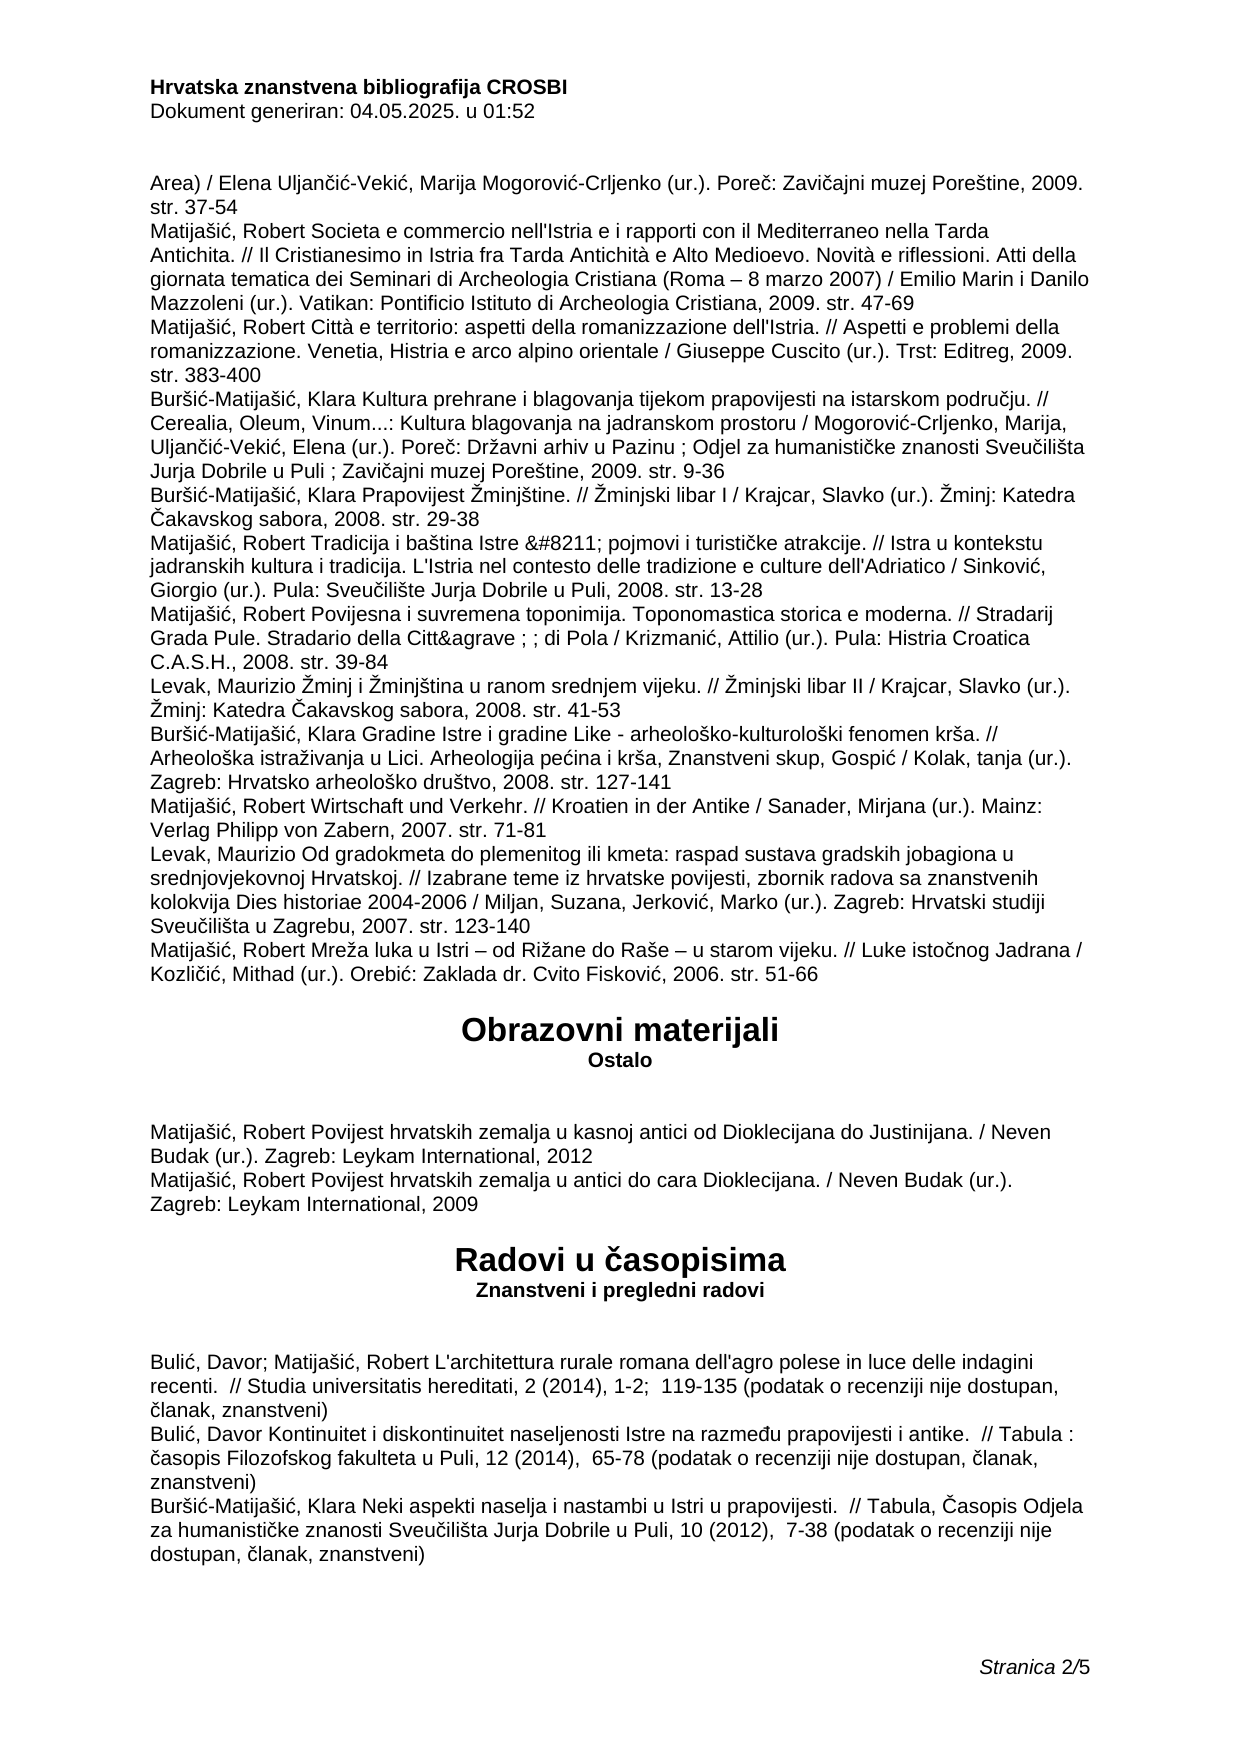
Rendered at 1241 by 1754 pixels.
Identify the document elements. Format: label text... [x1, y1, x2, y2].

text Matijašić, Robert [150, 530, 1090, 602]
text Matijašić, Robert [150, 602, 1090, 674]
text Buršić-Matijašić, Klara [150, 1494, 1090, 1566]
subtitle Obrazovni materijali [150, 1009, 1090, 1048]
text Buršić-Matijašić, Klara [150, 722, 1090, 794]
text Matijašić, Robert [150, 315, 1090, 387]
text Buršić-Matijašić, Klara [150, 482, 1090, 530]
text Matijašić, Robert [150, 1120, 1090, 1168]
text Buršić-Matijašić, Klara [150, 387, 1090, 482]
text Matijašić, Robert [150, 1168, 1090, 1216]
text Levak, Maurizio [150, 842, 1090, 938]
subtitle Ostalo [150, 1048, 1090, 1072]
subtitle Znanstveni i pregledni radovi [150, 1278, 1090, 1302]
text Bulić, Davor; Matijašić, Robert [150, 1350, 1090, 1422]
subtitle Radovi u časopisima [150, 1240, 1090, 1278]
text Matijašić, Robert [150, 171, 1090, 219]
text Matijašić, Robert [150, 938, 1090, 986]
text Matijašić, Robert [150, 794, 1090, 842]
text Bulić, Davor [150, 1422, 1090, 1494]
text Matijašić, Robert [150, 219, 1090, 315]
text Levak, Maurizio [150, 674, 1090, 722]
